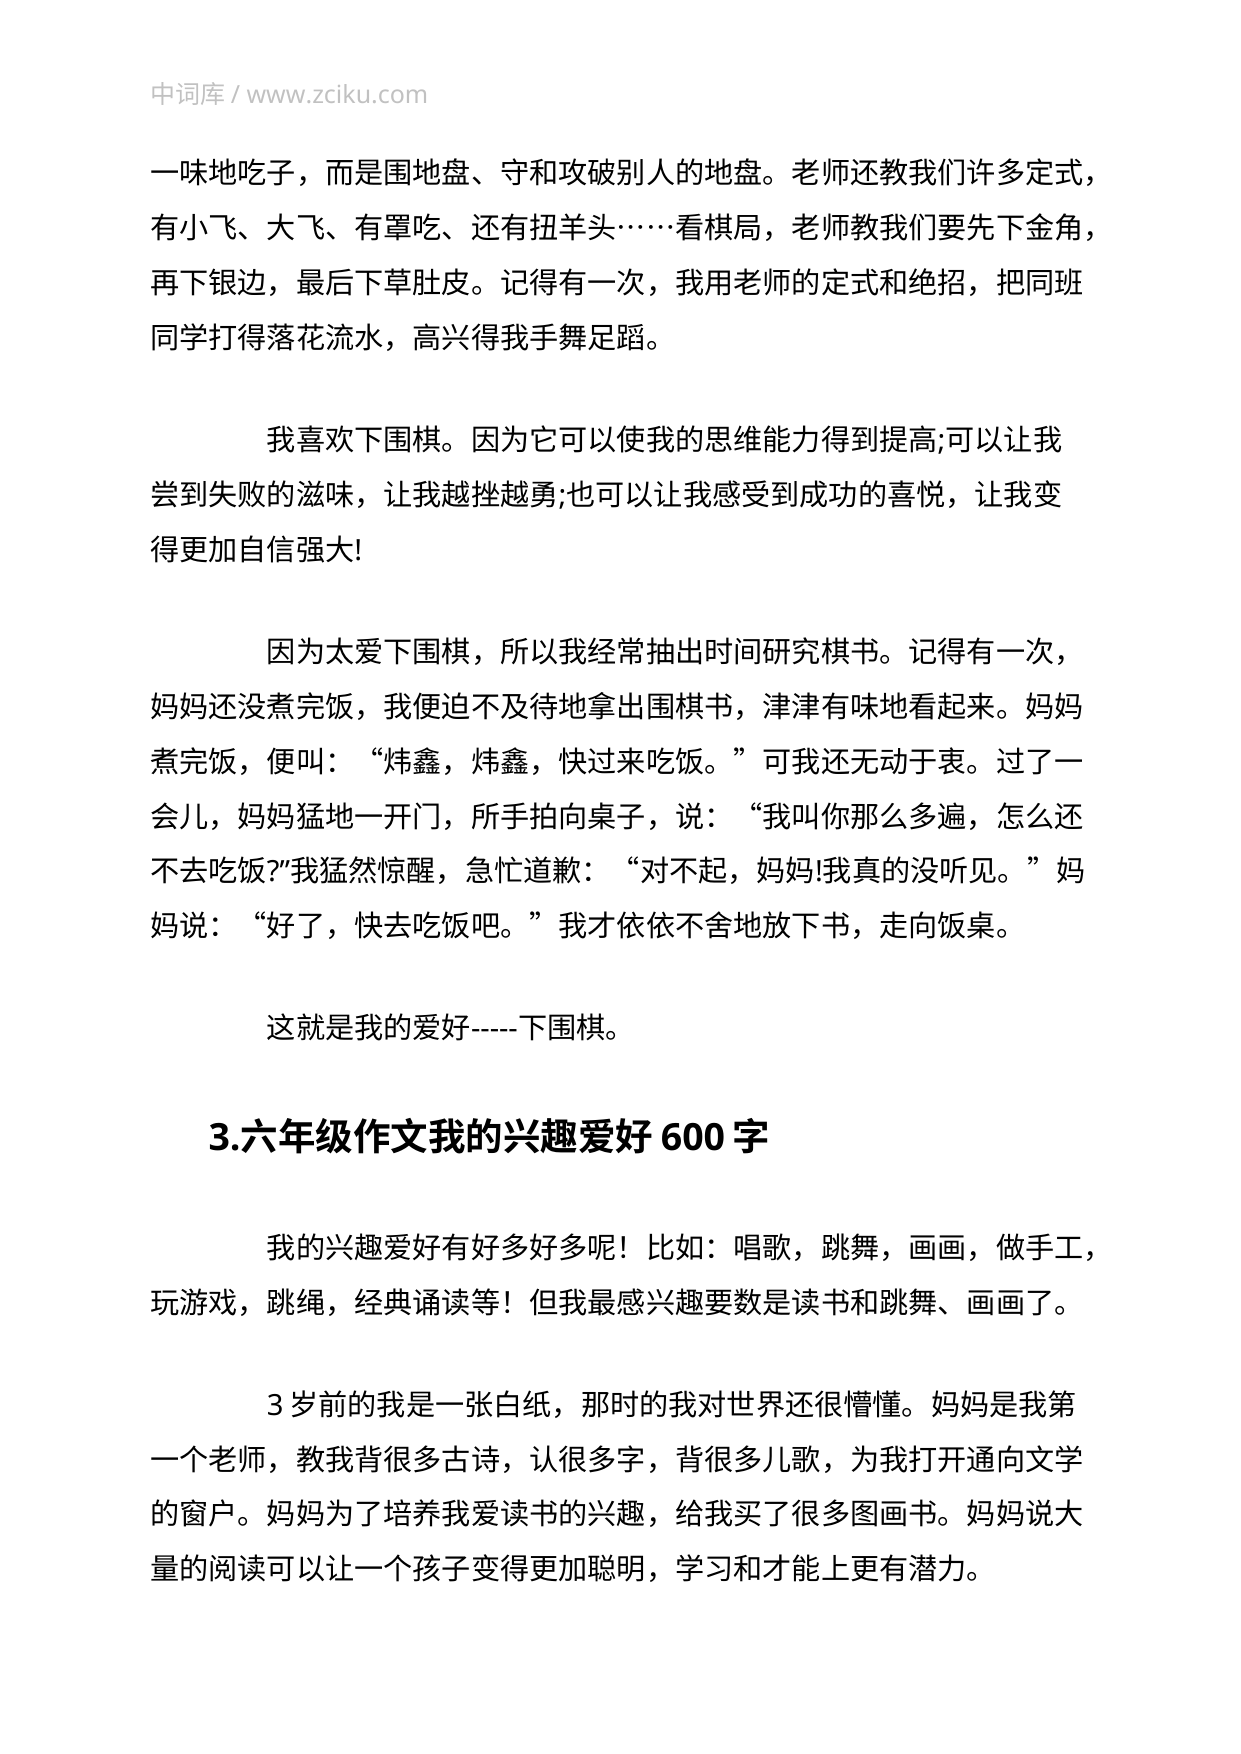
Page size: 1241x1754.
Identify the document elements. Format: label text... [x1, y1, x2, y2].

text 3岁前的我是一张白纸，那时的我对世界还很懵懂。妈妈是我第一个老师，教我背很多古诗，认很多字，背很多儿歌，为我打开通向文学的窗户。妈妈为了培养我爱读书的兴趣，给我买了很多图画书。妈妈说大量的阅读可以让一个孩子变得更加聪明，学习和才能上更有潜力。 [150, 1381, 1090, 1588]
text 我喜欢下围棋。因为它可以使我的思维能力得到提高;可以让我尝到失败的滋味，让我越挫越勇;也可以让我感受到成功的喜悦，让我变得更加自信强大! [150, 416, 1090, 569]
text 我的兴趣爱好有好多好多呢！比如：唱歌，跳舞，画画，做手工，玩游戏，跳绳，经典诵读等！但我最感兴趣要数是读书和跳舞、画画了。 [150, 1224, 1090, 1322]
text 3.六年级作文我的兴趣爱好600字 [150, 1107, 1090, 1161]
text 这就是我的爱好-----下围棋。 [150, 1005, 1090, 1047]
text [150, 150, 1090, 357]
text 因为太爱下围棋，所以我经常抽出时间研究棋书。记得有一次，妈妈还没煮完饭，我便迫不及待地拿出围棋书，津津有味地看起来。妈妈煮完饭，便叫：“炜鑫，炜鑫，快过来吃饭。”可我还无动于衷。过了一会儿，妈妈猛地一开门，所手拍向桌子，说：“我叫你那么多遍，怎么还不去吃饭?”我猛然惊醒，急忙道歉：“对不起，妈妈!我真的没听见。”妈妈说：“好了，快去吃饭吧。”我才依依不舍地放下书，走向饭桌。 [150, 628, 1090, 945]
